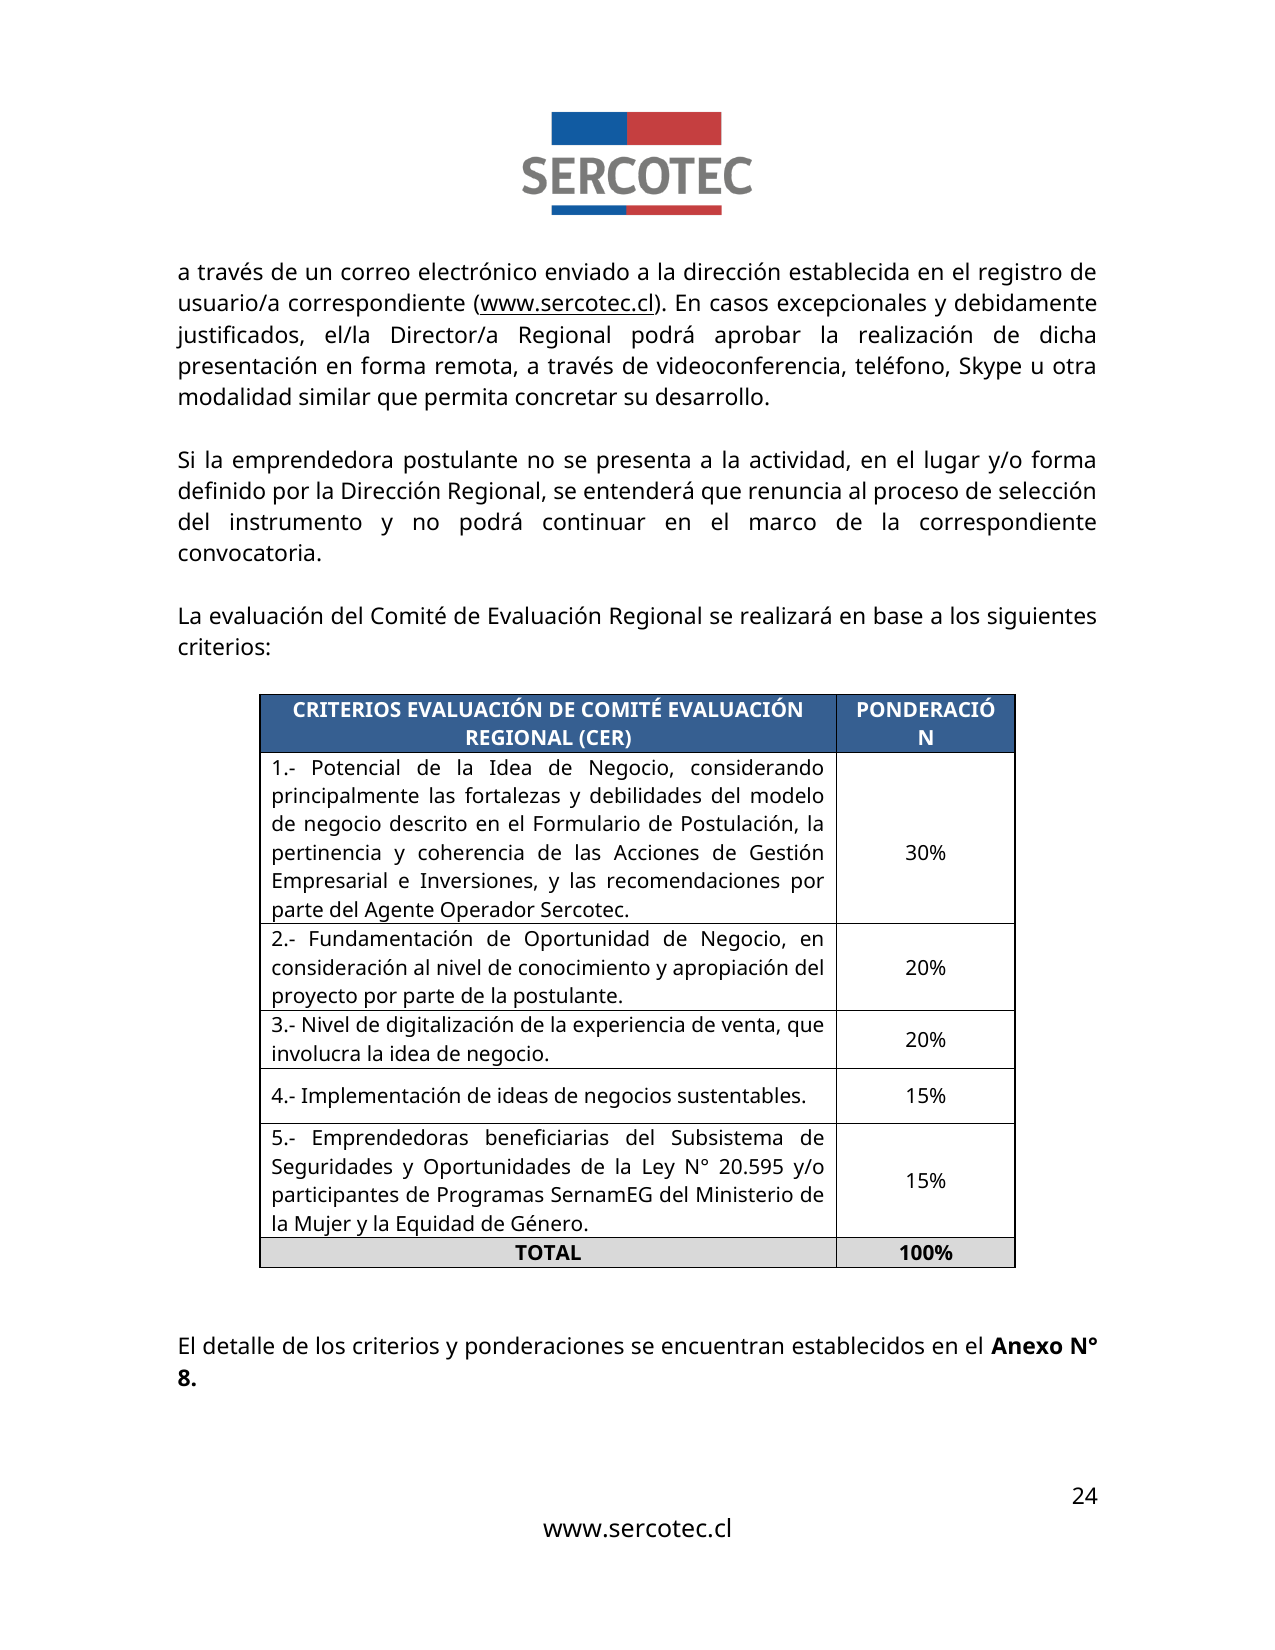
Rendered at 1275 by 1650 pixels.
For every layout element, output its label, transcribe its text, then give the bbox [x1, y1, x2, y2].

table_cell 15% [837, 1124, 1014, 1237]
text La evaluación del Comité de Evaluación Regional se realizará en base a los siguientes criterios: [177, 600, 1098, 662]
table_cell 100% [837, 1238, 1014, 1267]
table_cell 1.- Potencial de la Idea de Negocio, considerando principalmente las fortalezas y debilidades del modelo de negocio descrito en el Formulario de Postulación, la pertinencia y coherencia de las Acciones de Gestión Empresarial e Inversiones, y las recomendaciones por parte del Agente Operador Sercotec. [261, 753, 836, 923]
table_cell TOTAL [261, 1238, 836, 1267]
table_cell 3.- Nivel de digitalización de la experiencia de venta, que involucra la idea de negocio. [261, 1011, 836, 1067]
table_cell 20% [837, 924, 1014, 1009]
table_cell 4.- Implementación de ideas de negocios sustentables. [261, 1069, 836, 1122]
table_cell 20% [837, 1011, 1014, 1067]
table_cell 15% [837, 1069, 1014, 1122]
table_header PONDERACIÓN [837, 695, 1014, 752]
table_cell 5.- Emprendedoras beneficiarias del Subsistema de Seguridades y Oportunidades de la Ley N° 20.595 y/o participantes de Programas SernamEG del Ministerio de la Mujer y la Equidad de Género. [261, 1124, 836, 1237]
text El detalle de los criterios y ponderaciones se encuentran establecidos en el Anexo N° 8. [177, 1330, 1098, 1393]
text Si la emprendedora postulante no se presenta a la actividad, en el lugar y/o forma definido por la Dirección Regional, se entenderá que renuncia al proceso de selección del instrumento y no podrá continuar en el marco de la correspondiente convocatoria. [177, 444, 1098, 569]
table_cell 2.- Fundamentación de Oportunidad de Negocio, en consideración al nivel de conocimiento y apropiación del proyecto por parte de la postulante. [261, 924, 836, 1009]
table_cell 30% [837, 753, 1014, 923]
table_header CRITERIOS EVALUACIÓN DE COMITÉ EVALUACIÓN REGIONAL (CER) [261, 695, 836, 752]
picture [512, 105, 763, 225]
